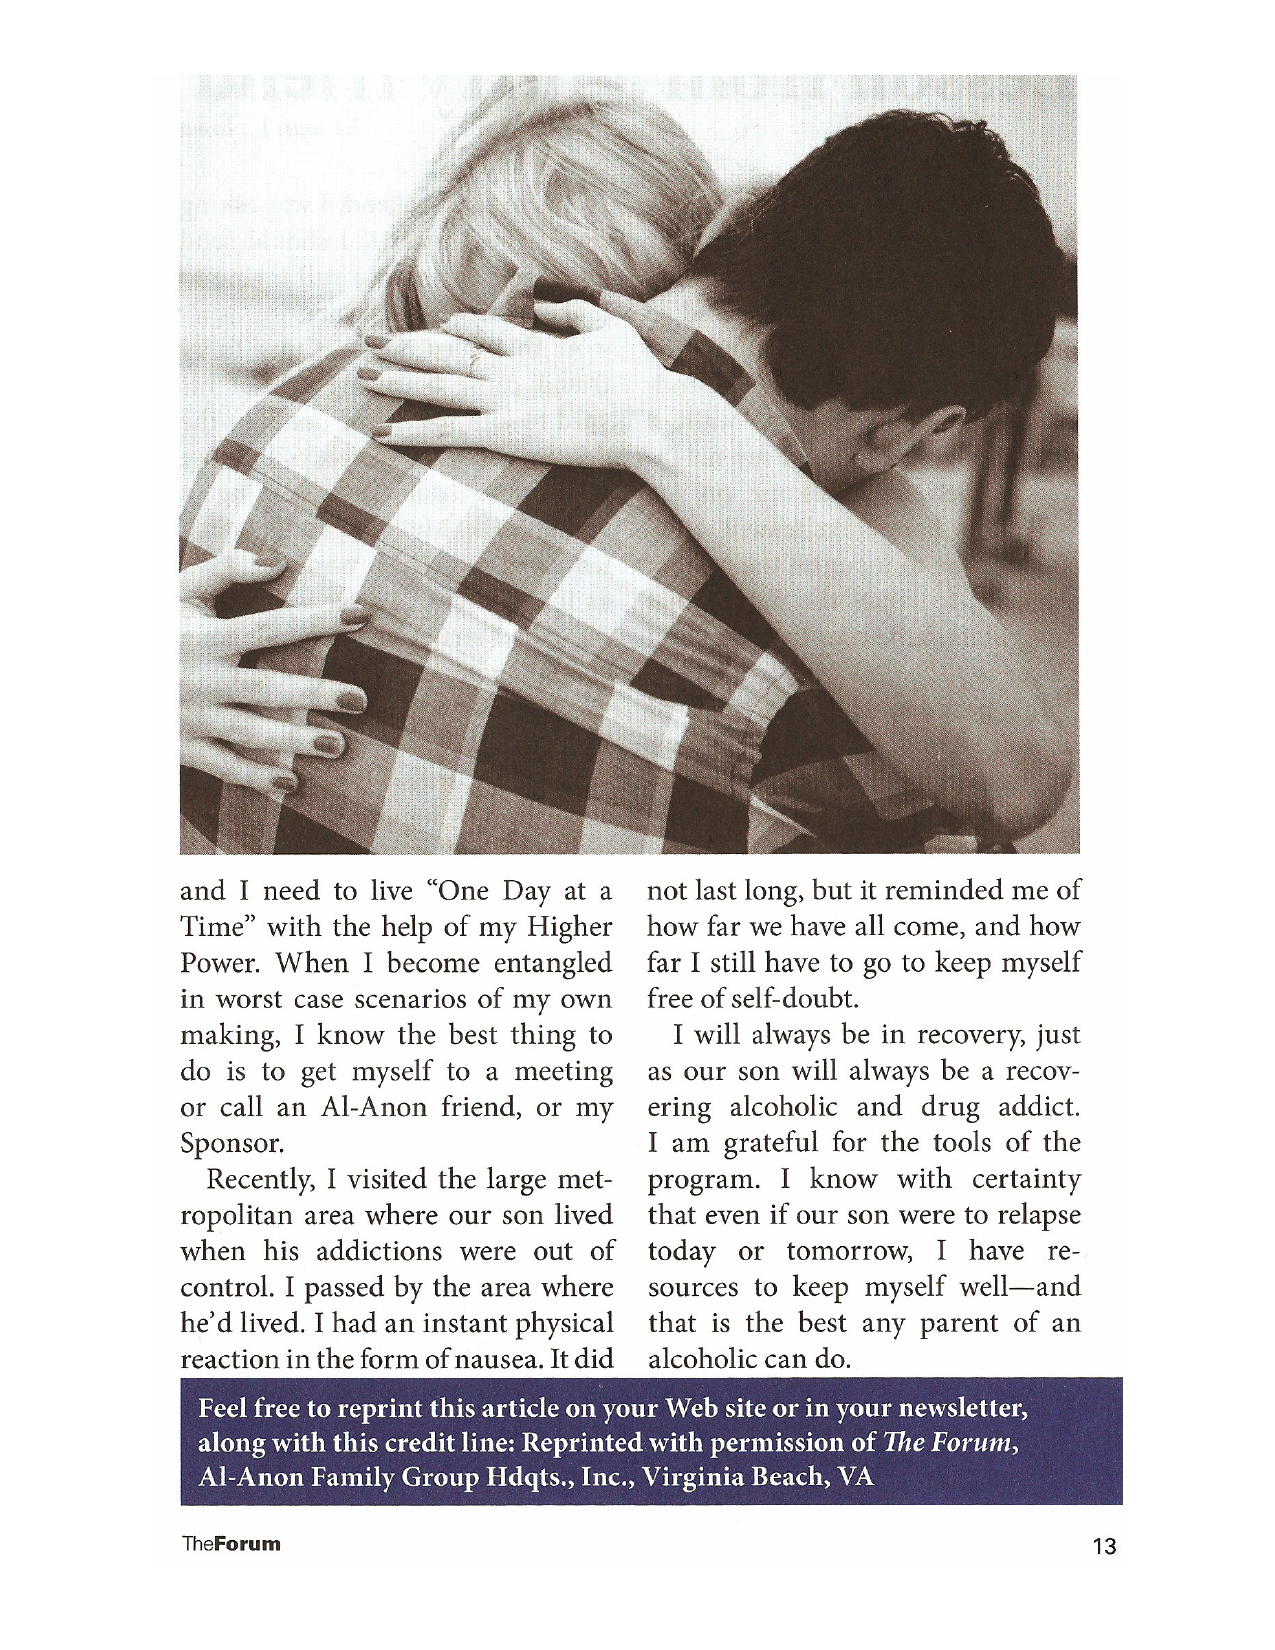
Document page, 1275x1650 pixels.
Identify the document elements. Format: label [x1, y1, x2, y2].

picture [152, 75, 1123, 1568]
